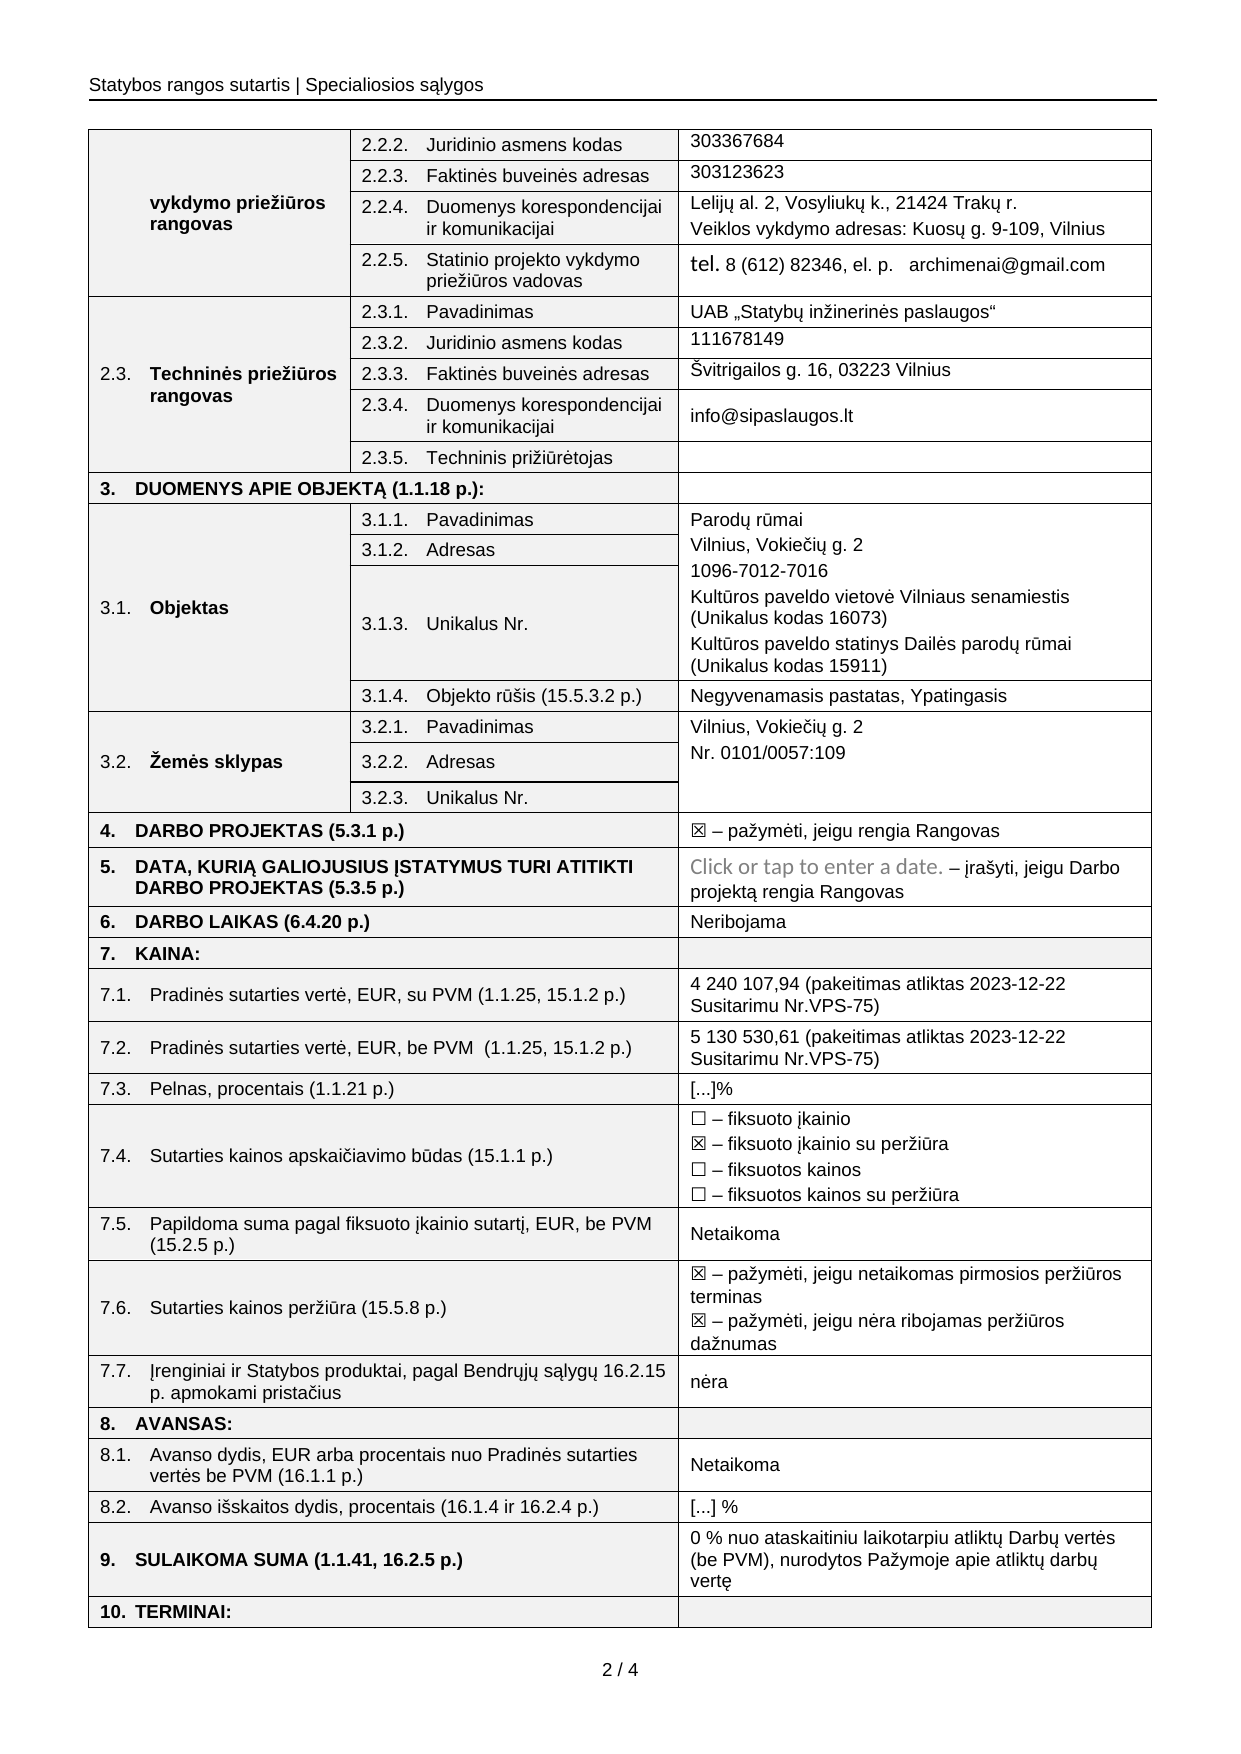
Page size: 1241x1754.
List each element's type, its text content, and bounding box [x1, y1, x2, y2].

table_cell SULAIKOMA SUMA (1.1.41, 16.2.5 p.) [89, 1523, 678, 1596]
table_cell Sutarties kainos apskaičiavimo būdas (15.1.1 p.) [89, 1105, 678, 1207]
table_cell Adresas [351, 743, 678, 781]
table_cell Įrenginiai ir Statybos produktai, pagal Bendrųjų sąlygų 16.2.15 p. apmokami pristačius [89, 1356, 678, 1407]
table_cell Avanso išskaitos dydis, procentais (16.1.4 ir 16.2.4 p.) [89, 1492, 678, 1522]
table_cell [679, 473, 1151, 503]
table_cell Objektas [89, 504, 350, 711]
table_cell – fiksuoto įkainio – fiksuoto įkainio su peržiūra – fiksuotos kainos – fiksuotos kainos su peržiūra [679, 1105, 1151, 1207]
table_cell Objekto rūšis (15.5.3.2 p.) [351, 681, 678, 711]
table_cell – pažymėti, jeigu netaikomas pirmosios peržiūros terminas – pažymėti, jeigu nėra ribojamas peržiūros dažnumas [679, 1261, 1151, 1355]
table_cell Negyvenamasis pastatas, Ypatingasis [679, 681, 1151, 711]
table_cell KAINA: [89, 938, 678, 968]
table_cell nėra [679, 1356, 1151, 1407]
table_cell Avanso dydis, EUR arba procentais nuo Pradinės sutarties vertės be PVM (16.1.1 p.) [89, 1439, 678, 1491]
table_cell DATA, KURIĄ GALIOJUSIUS ĮSTATYMUS TURI ATITIKTI DARBO PROJEKTAS (5.3.5 p.) [89, 848, 678, 906]
table_cell Faktinės buveinės adresas [351, 161, 678, 191]
table_cell Pavadinimas [351, 712, 678, 742]
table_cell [89, 130, 350, 296]
table_cell 303367684 [679, 130, 1151, 160]
table_cell Netaikoma [679, 1208, 1151, 1259]
table_cell [679, 938, 1151, 968]
table_cell Juridinio asmens kodas [351, 328, 678, 358]
table_cell Statinio projekto vykdymo priežiūros vadovas [351, 245, 678, 296]
table_cell UAB „Statybų inžinerinės paslaugos“ [679, 297, 1151, 327]
table_cell 303123623 [679, 161, 1151, 191]
table_cell – pažymėti, jeigu rengia Rangovas [679, 813, 1151, 847]
table_cell Žemės sklypas [89, 712, 350, 812]
table_cell Adresas [351, 535, 678, 565]
table_cell 4 240 107,94 (pakeitimas atliktas 2023-12-22 Susitarimu Nr.VPS-75) [679, 969, 1151, 1021]
table_cell Papildoma suma pagal fiksuoto įkainio sutartį, EUR, be PVM (15.2.5 p.) [89, 1208, 678, 1259]
table_cell Netaikoma [679, 1439, 1151, 1491]
table_cell Pelnas, procentais (1.1.21 p.) [89, 1074, 678, 1104]
table_cell [679, 442, 1151, 472]
table_cell [679, 1408, 1151, 1438]
table_cell [679, 1597, 1151, 1627]
table_cell Unikalus Nr. [351, 566, 678, 680]
table_cell AVANSAS: [89, 1408, 678, 1438]
table_cell Juridinio asmens kodas [351, 130, 678, 160]
table_cell Pavadinimas [351, 297, 678, 327]
table_cell DUOMENYS APIE OBJEKTĄ (1.1.18 p.): [89, 473, 678, 503]
table_cell Pradinės sutarties vertė, EUR, su PVM (1.1.25, 15.1.2 p.) [89, 969, 678, 1021]
table_cell Vilnius, Vokiečių g. 2 Nr. 0101/0057:109 [679, 712, 1151, 812]
table_cell 111678149 [679, 328, 1151, 358]
table_cell 5 130 530,61 (pakeitimas atliktas 2023-12-22 Susitarimu Nr.VPS-75) [679, 1022, 1151, 1073]
table_cell Neribojama [679, 907, 1151, 937]
table_cell Pradinės sutarties vertė, EUR, be PVM (1.1.25, 15.1.2 p.) [89, 1022, 678, 1073]
table_cell Techninės priežiūros rangovas [89, 297, 350, 472]
table_cell DARBO PROJEKTAS (5.3.1 p.) [89, 813, 678, 847]
table_cell 0 % nuo ataskaitiniu laikotarpiu atliktų Darbų vertės (be PVM), nurodytos Pažymoje apie atliktų darbų vertę [679, 1523, 1151, 1596]
table_cell TERMINAI: [89, 1597, 678, 1627]
table_cell Parodų rūmai Vilnius, Vokiečių g. 2 1096-7012-7016 Kultūros paveldo vietovė Vilniaus senamiestis (Unikalus kodas 16073) Kultūros paveldo statinys Dailės parodų rūmai (Unikalus kodas 15911) [679, 504, 1151, 680]
table_cell Lelijų al. 2, Vosyliukų k., 21424 Trakų r. Veiklos vykdymo adresas: Kuosų g. 9-109, Vilnius [679, 192, 1151, 243]
table_cell – įrašyti, jeigu Darbo projektą rengia Rangovas [679, 848, 1151, 906]
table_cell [351, 192, 678, 243]
table_cell [...]% [679, 1074, 1151, 1104]
table_cell Techninis prižiūrėtojas [351, 442, 678, 472]
table_cell Sutarties kainos peržiūra (15.5.8 p.) [89, 1261, 678, 1355]
table_cell [...] % [679, 1492, 1151, 1522]
table_cell Duomenys korespondencijai ir komunikacijai [351, 390, 678, 441]
table_cell Unikalus Nr. [351, 783, 678, 812]
table_cell info@sipaslaugos.lt [679, 390, 1151, 441]
table_cell tel. 8 (612) 82346, el. p. archimenai@gmail.com [679, 245, 1151, 296]
table_cell Faktinės buveinės adresas [351, 359, 678, 389]
table_cell DARBO LAIKAS (6.4.20 p.) [89, 907, 678, 937]
table_cell Pavadinimas [351, 504, 678, 534]
table_cell Švitrigailos g. 16, 03223 Vilnius [679, 359, 1151, 389]
